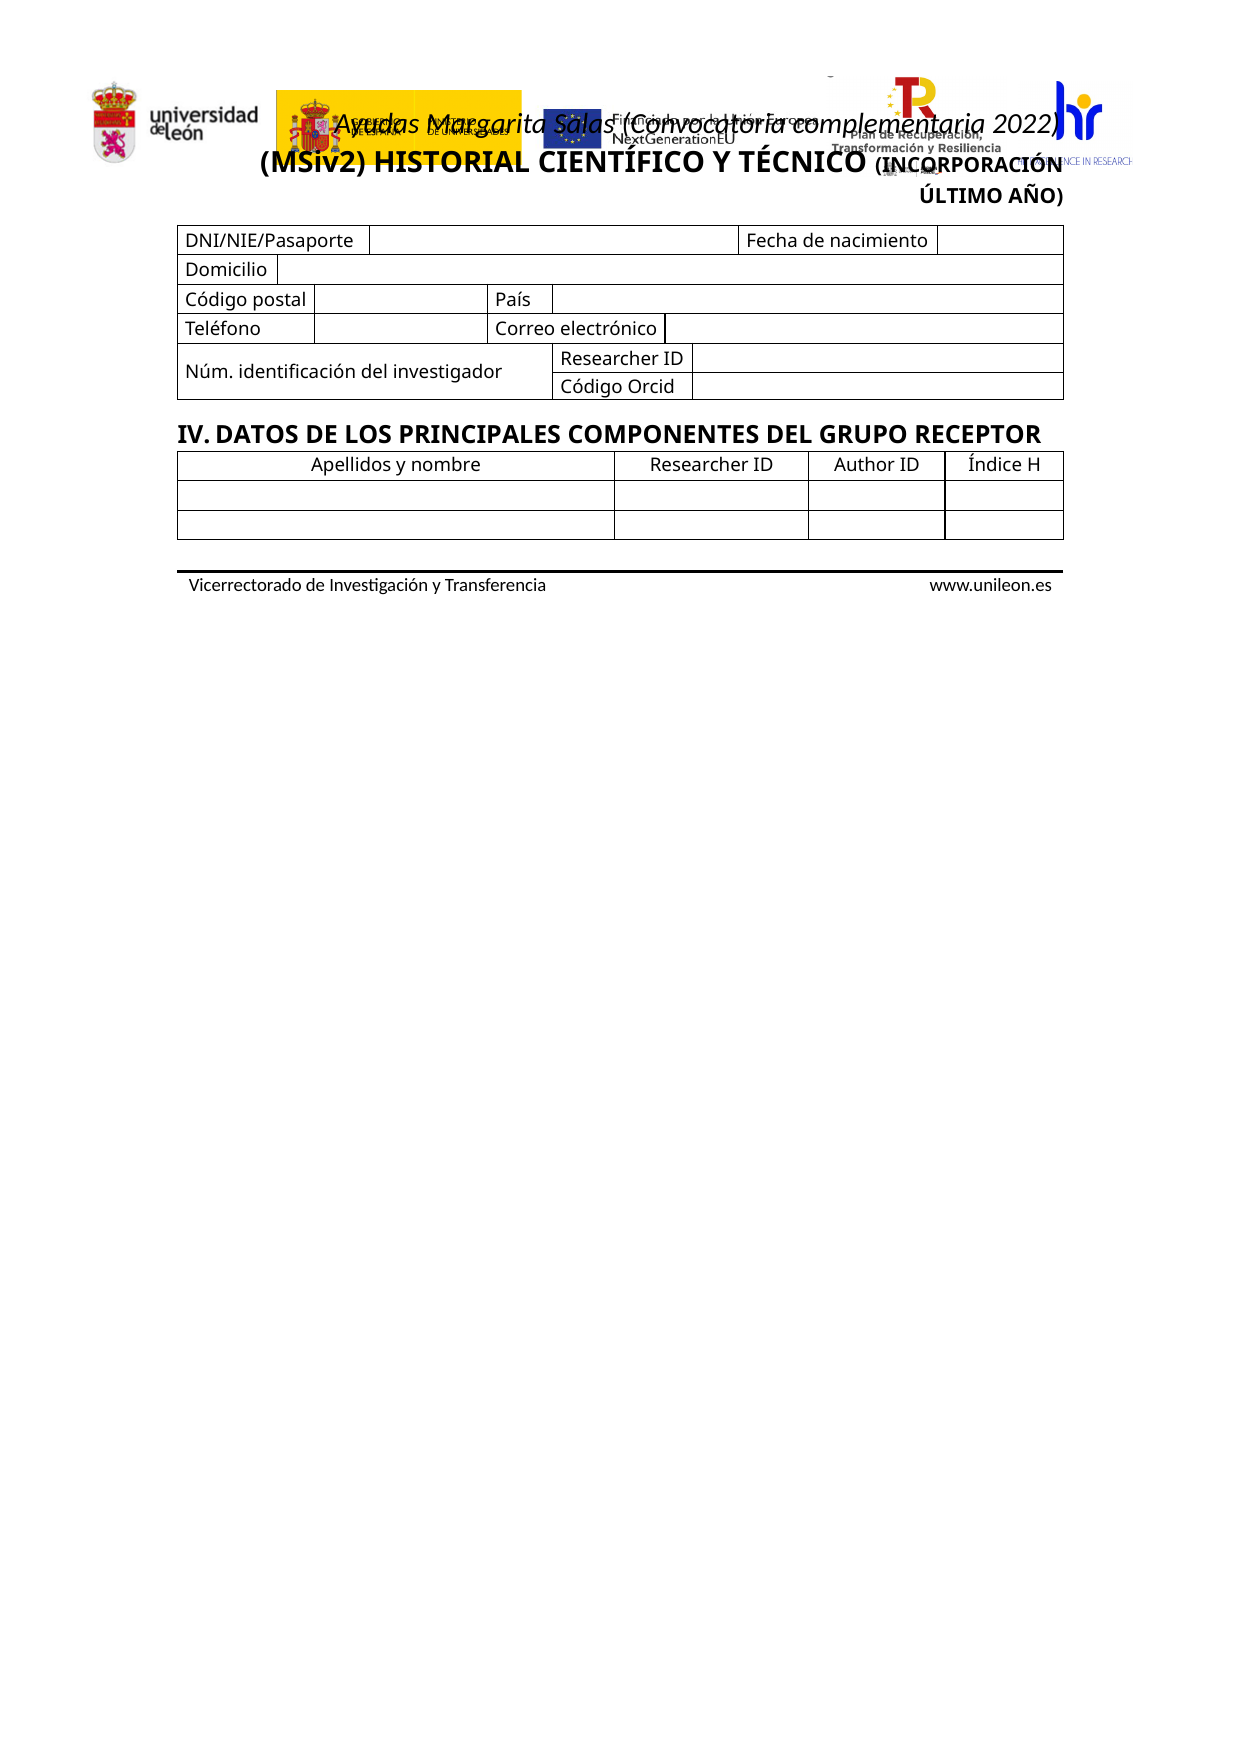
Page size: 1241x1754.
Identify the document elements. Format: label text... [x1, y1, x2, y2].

table_cell Núm. identificación del investigador [178, 344, 552, 398]
table_cell [615, 511, 808, 539]
table_cell [315, 314, 487, 342]
picture [81, 71, 268, 173]
table_header Índice H [946, 452, 1063, 480]
table_cell Teléfono [178, 314, 314, 342]
table_cell [693, 344, 1063, 372]
table_cell [946, 511, 1063, 539]
table_cell [809, 511, 944, 539]
table_cell [666, 314, 1063, 342]
table_cell Código postal [178, 285, 314, 313]
table_cell Código Orcid [553, 373, 692, 398]
table_cell [178, 481, 614, 510]
table_cell Domicilio [178, 255, 277, 283]
table_cell [553, 285, 1063, 313]
picture [1018, 81, 1133, 165]
table_cell [178, 511, 614, 539]
table_cell [615, 481, 808, 510]
table_cell País [488, 285, 552, 313]
table_header Apellidos y nombre [178, 452, 614, 480]
table_cell [370, 226, 738, 254]
table_cell [946, 481, 1063, 510]
table_cell Fecha de nacimiento [739, 226, 937, 254]
picture [826, 76, 1007, 177]
table_cell Researcher ID [553, 344, 692, 372]
table_cell [938, 226, 1063, 254]
table_cell Correo electrónico [488, 314, 664, 342]
list DATOS DE LOS PRINCIPALES COMPONENTES DEL GRUPO RECEPTOR [177, 417, 1063, 451]
table_cell [278, 255, 1063, 283]
table_cell DNI/NIE/Pasaporte [178, 226, 369, 254]
table_cell [315, 285, 487, 313]
table_cell [693, 373, 1063, 398]
table_header Author ID [809, 452, 944, 480]
table_header Researcher ID [615, 452, 808, 480]
table_cell [809, 481, 944, 510]
